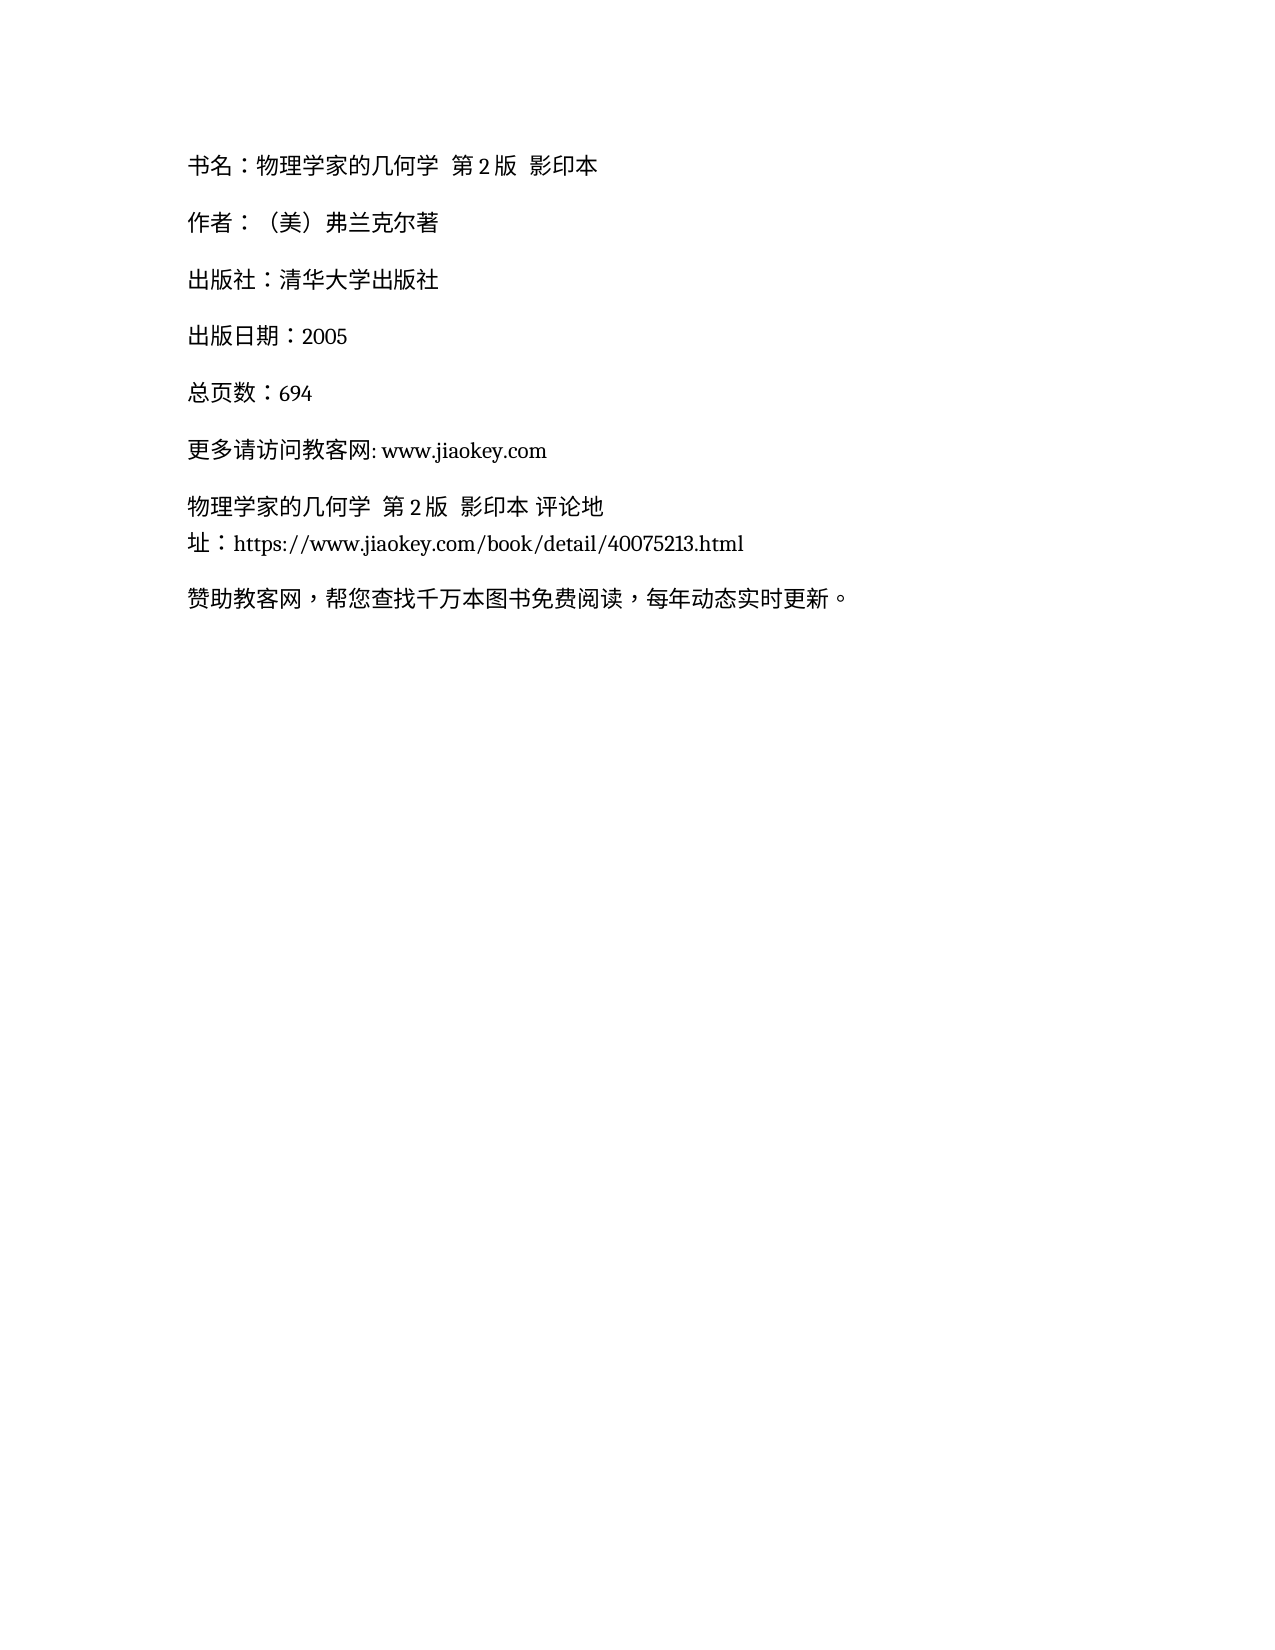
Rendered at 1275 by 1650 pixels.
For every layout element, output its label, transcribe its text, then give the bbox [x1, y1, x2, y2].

text 物理学家的几何学 第2版 影印本 评论地址：https://www.jiaokey.com/book/detail/40075213.html [187, 491, 1087, 558]
text 总页数：694 [187, 377, 1087, 408]
text 作者：（美）弗兰克尔著 [187, 207, 1087, 238]
text 出版社：清华大学出版社 [187, 263, 1087, 295]
text 更多请访问教客网: www.jiaokey.com [187, 434, 1087, 465]
text 赞助教客网，帮您查找千万本图书免费阅读，每年动态实时更新。 [187, 583, 1087, 614]
text 出版日期：2005 [187, 320, 1087, 352]
text 书名：物理学家的几何学 第2版 影印本 [187, 150, 1087, 181]
